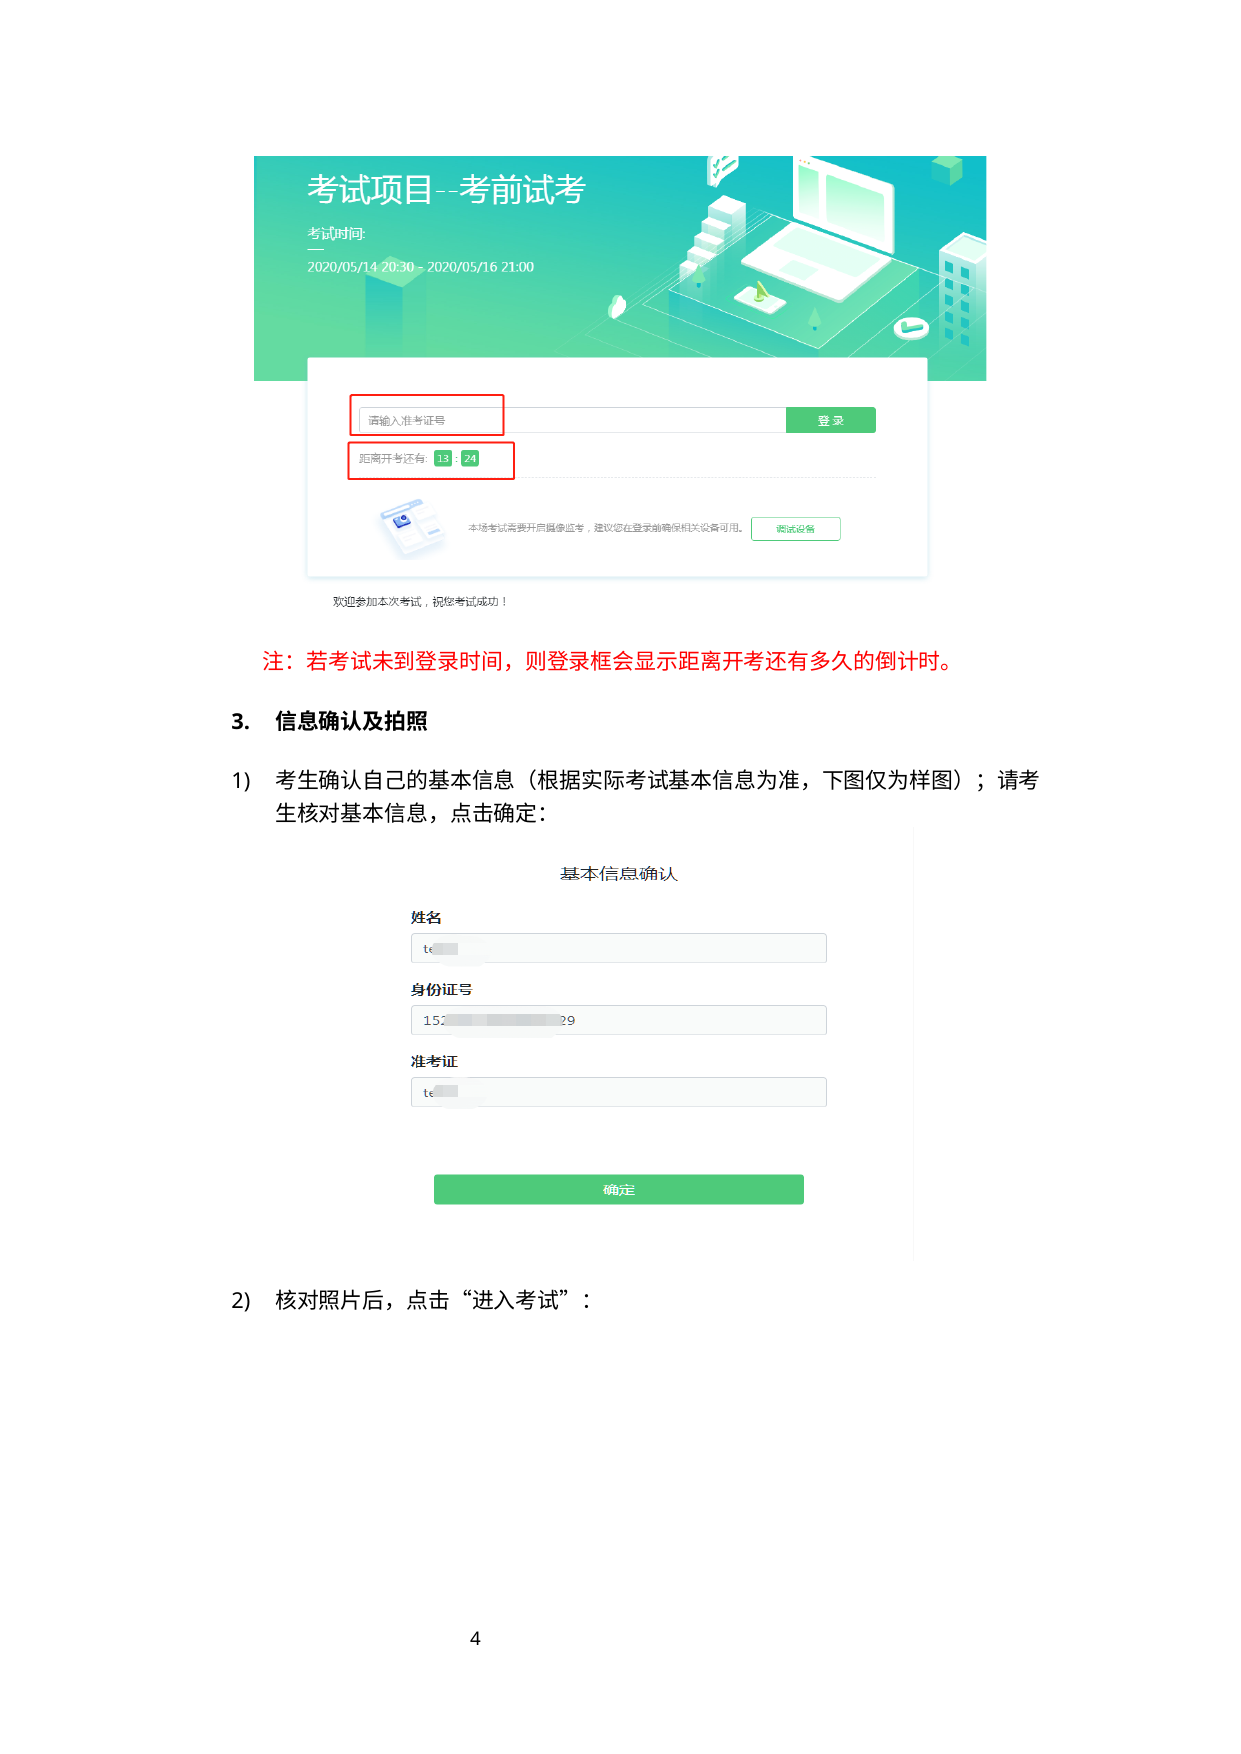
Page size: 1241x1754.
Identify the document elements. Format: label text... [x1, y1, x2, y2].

picture [326, 827, 914, 1261]
list 核对照片后，点击“进入考试”： [231, 1283, 1053, 1315]
subtitle 信息确认及拍照 [231, 703, 1053, 736]
list 考生确认自己的基本信息（根据实际考试基本信息为准，下图仅为样图）；请考生核对基本信息，点击确定： [231, 763, 1053, 828]
picture [254, 156, 987, 630]
text 注：若考试未到登录时间，则登录框会显示距离开考还有多久的倒计时。 [262, 644, 1053, 676]
